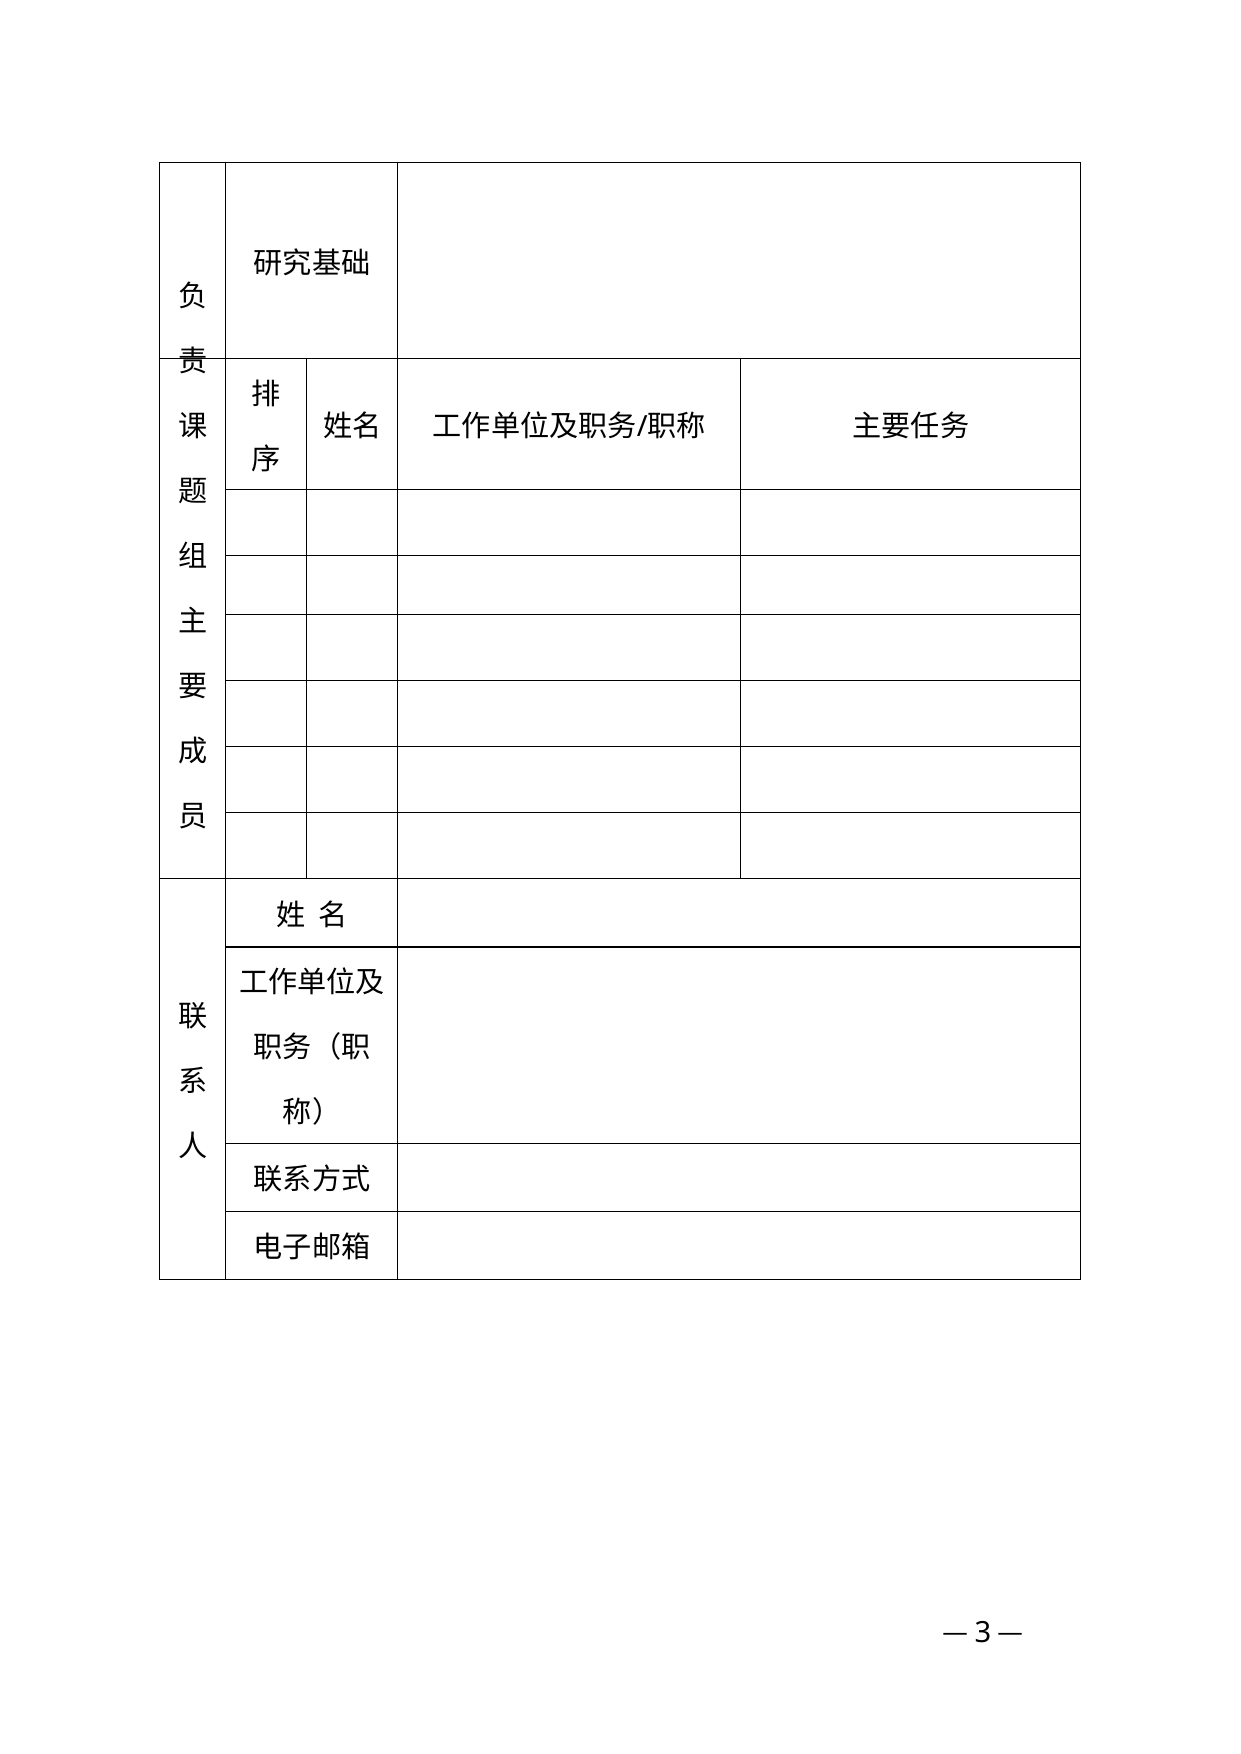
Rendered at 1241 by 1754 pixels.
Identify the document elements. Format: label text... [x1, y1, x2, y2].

table_cell [307, 490, 397, 555]
table_cell [226, 747, 306, 812]
table_cell [226, 556, 306, 614]
table_cell 课 题 组 主 要 成 员 [160, 359, 225, 878]
table_cell 电子邮箱 [226, 1212, 397, 1279]
table_cell [741, 747, 1080, 812]
table_cell 研究基础 [226, 163, 397, 358]
table_cell [741, 813, 1080, 878]
table_cell [226, 615, 306, 680]
table_cell [226, 813, 306, 878]
table_cell [398, 681, 740, 746]
table_cell [398, 813, 740, 878]
table_cell [398, 948, 1080, 1142]
table_cell [307, 615, 397, 680]
table_cell [226, 681, 306, 746]
table_cell 排序 [226, 359, 306, 489]
table_cell [398, 615, 740, 680]
table_cell [307, 813, 397, 878]
table_cell [741, 490, 1080, 555]
table_cell 主要任务 [741, 359, 1080, 489]
table_cell [398, 1212, 1080, 1279]
table_cell [398, 879, 1080, 946]
table_cell 姓 名 [226, 879, 397, 946]
table_cell [398, 556, 740, 614]
table_cell [741, 556, 1080, 614]
table_cell 联 系 人 [160, 879, 225, 1279]
table_cell 联系方式 [226, 1144, 397, 1211]
table_cell [398, 747, 740, 812]
table_cell [741, 615, 1080, 680]
table_cell 姓名 [307, 359, 397, 489]
table_cell [741, 681, 1080, 746]
table_cell 工作单位及职务（职称） [226, 948, 397, 1142]
table_cell 工作单位及职务/职称 [398, 359, 740, 489]
table_cell [398, 163, 1080, 358]
table_cell [398, 1144, 1080, 1211]
table_cell [307, 556, 397, 614]
table_cell [307, 681, 397, 746]
table_cell [226, 490, 306, 555]
table_cell [307, 747, 397, 812]
table_cell [398, 490, 740, 555]
